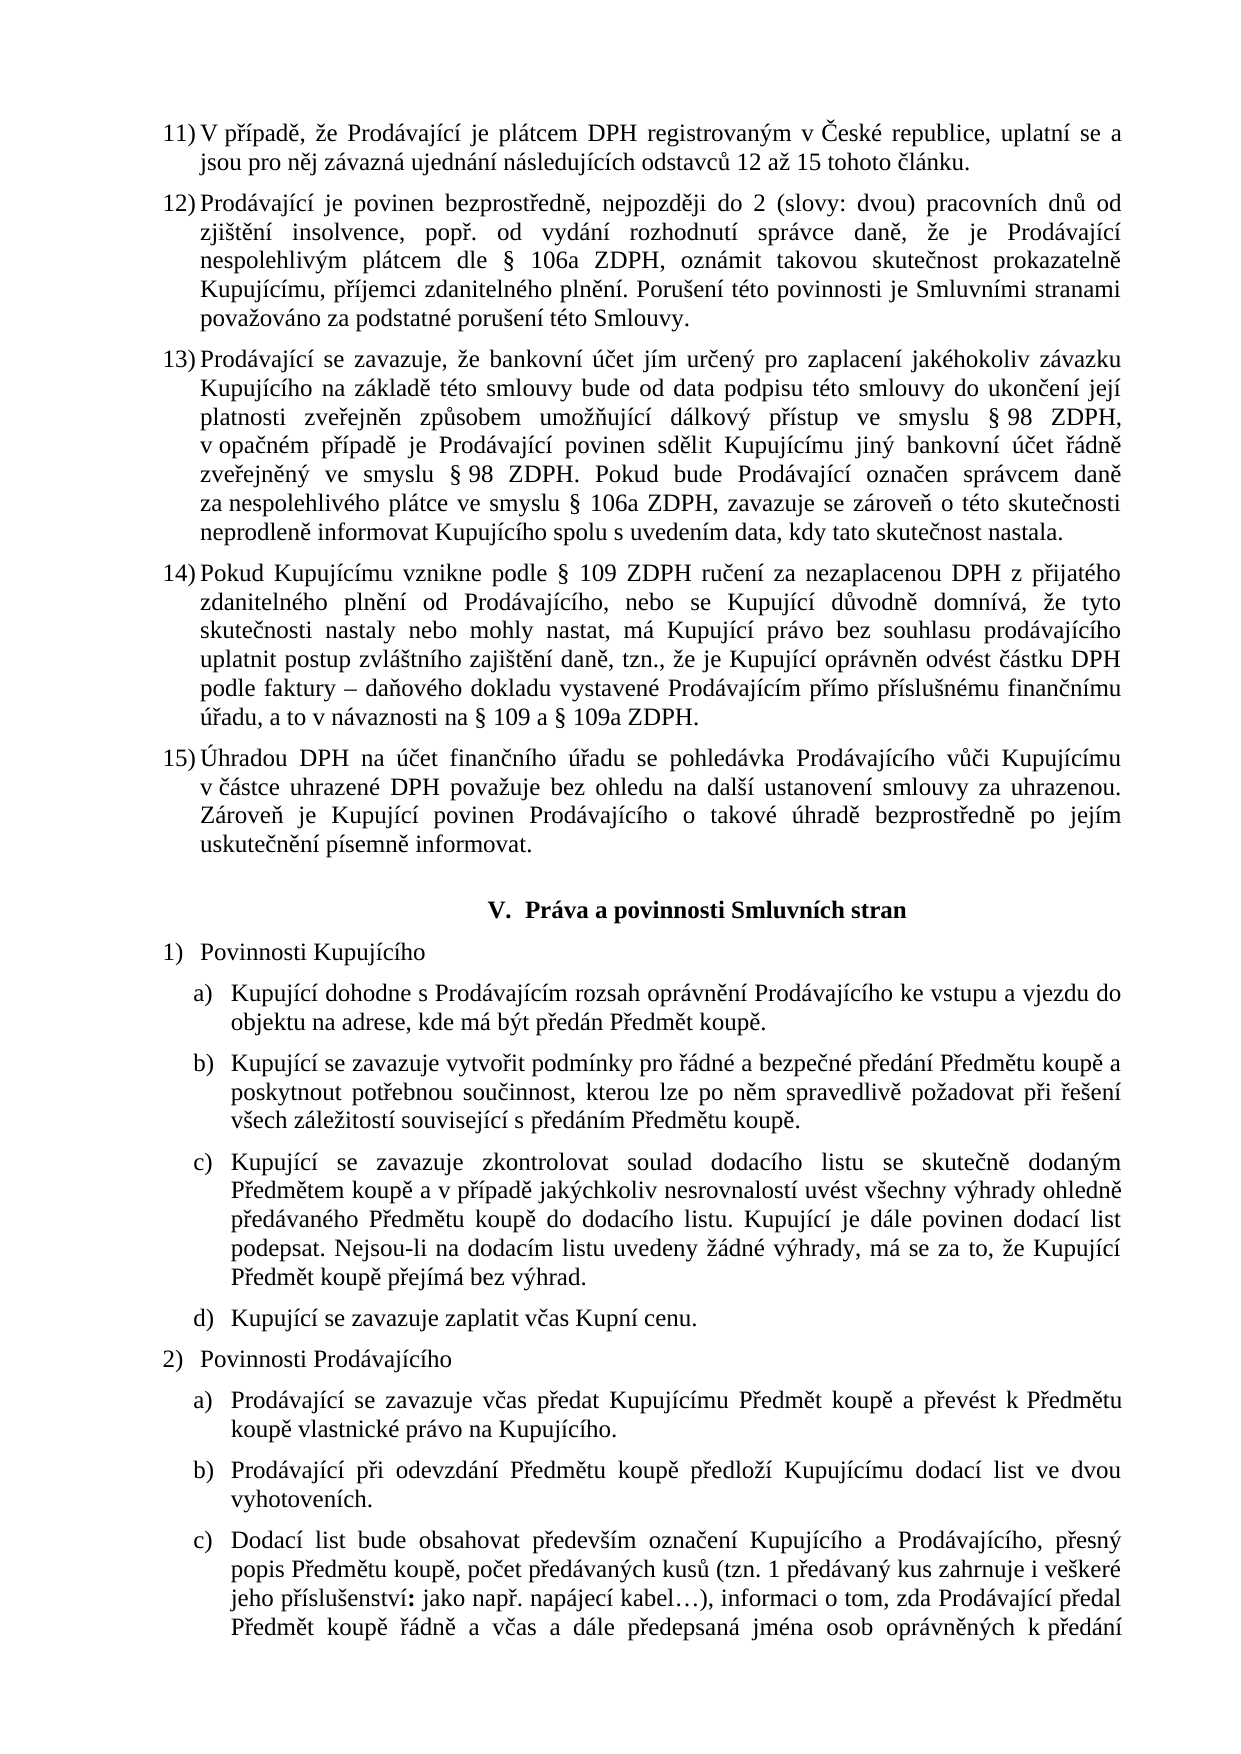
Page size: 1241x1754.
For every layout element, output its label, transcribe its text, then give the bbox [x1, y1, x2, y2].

subtitle Prodávající se zavazuje včas předat Kupujícímu Předmět koupě a převést k Předmětu koupě vlastnické právo na Kupujícího. [193, 1386, 1122, 1443]
subtitle Povinnosti Kupujícího [162, 937, 1122, 966]
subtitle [193, 1526, 1122, 1641]
subtitle Prodávající se zavazuje, že bankovní účet jím určený pro zaplacení jakéhokoliv závazku Kupujícího na základě této smlouvy bude od data podpisu této smlouvy do ukončení její platnosti zveřejněn způsobem umožňující dálkový přístup ve smyslu § 98 ZDPH, v opačném případě je Prodávající povinen sdělit Kupujícímu jiný bankovní účet řádně zveřejněný ve smyslu § 98 ZDPH. Pokud bude Prodávající označen správcem daně za nespolehlivého plátce ve smyslu § 106a ZDPH, zavazuje se zároveň o této skutečnosti neprodleně informovat Kupujícího spolu s uvedením data, kdy tato skutečnost nastala. [162, 344, 1122, 546]
subtitle Kupující se zavazuje zkontrolovat soulad dodacího listu se skutečně dodaným Předmětem koupě a v případě jakýchkoliv nesrovnalostí uvést všechny výhrady ohledně předávaného Předmětu koupě do dodacího listu. Kupující je dále povinen dodací list podepsat. Nejsou-li na dodacím listu uvedeny žádné výhrady, má se za to, že Kupující Předmět koupě přejímá bez výhrad. [193, 1147, 1122, 1291]
subtitle V případě, že Prodávající je plátcem DPH registrovaným v České republice, uplatní se a jsou pro něj závazná ujednání následujících odstavců 12 až 15 tohoto článku. [162, 118, 1122, 176]
subtitle Pokud Kupujícímu vznikne podle § 109 ZDPH ručení za nezaplacenou DPH z přijatého zdanitelného plnění od Prodávajícího, nebo se Kupující důvodně domnívá, že tyto skutečnosti nastaly nebo mohly nastat, má Kupující právo bez souhlasu prodávajícího uplatnit postup zvláštního zajištění daně, tzn., že je Kupující oprávněn odvést částku DPH podle faktury – daňového dokladu vystavené Prodávajícím přímo příslušnému finančnímu úřadu, a to v návaznosti na § 109 a § 109a ZDPH. [162, 558, 1122, 731]
subtitle Kupující se zavazuje zaplatit včas Kupní cenu. [193, 1303, 1122, 1332]
subtitle Kupující se zavazuje vytvořit podmínky pro řádné a bezpečné předání Předmětu koupě a poskytnout potřebnou součinnost, kterou lze po něm spravedlivě požadovat při řešení všech záležitostí související s předáním Předmětu koupě. [193, 1048, 1122, 1134]
subtitle Kupující dohodne s Prodávajícím rozsah oprávnění Prodávajícího ke vstupu a vjezdu do objektu na adrese, kde má být předán Předmět koupě. [193, 978, 1122, 1036]
subtitle Prodávající při odevzdání Předmětu koupě předloží Kupujícímu dodací list ve dvou vyhotoveních. [193, 1456, 1122, 1513]
subtitle Práva a povinnosti Smluvních stran [487, 896, 1122, 924]
subtitle Prodávající je povinen bezprostředně, nejpozději do 2 (slovy: dvou) pracovních dnů od zjištění insolvence, popř. od vydání rozhodnutí správce daně, že je Prodávající nespolehlivým plátcem dle § 106a ZDPH, oznámit takovou skutečnost prokazatelně Kupujícímu, příjemci zdanitelného plnění. Porušení této povinnosti je Smluvními stranami považováno za podstatné porušení této Smlouvy. [162, 188, 1122, 332]
subtitle Povinnosti Prodávajícího [162, 1344, 1122, 1373]
subtitle Úhradou DPH na účet finančního úřadu se pohledávka Prodávajícího vůči Kupujícímu v částce uhrazené DPH považuje bez ohledu na další ustanovení smlouvy za uhrazenou. Zároveň je Kupující povinen Prodávajícího o takové úhradě bezprostředně po jejím uskutečnění písemně informovat. [162, 743, 1122, 858]
